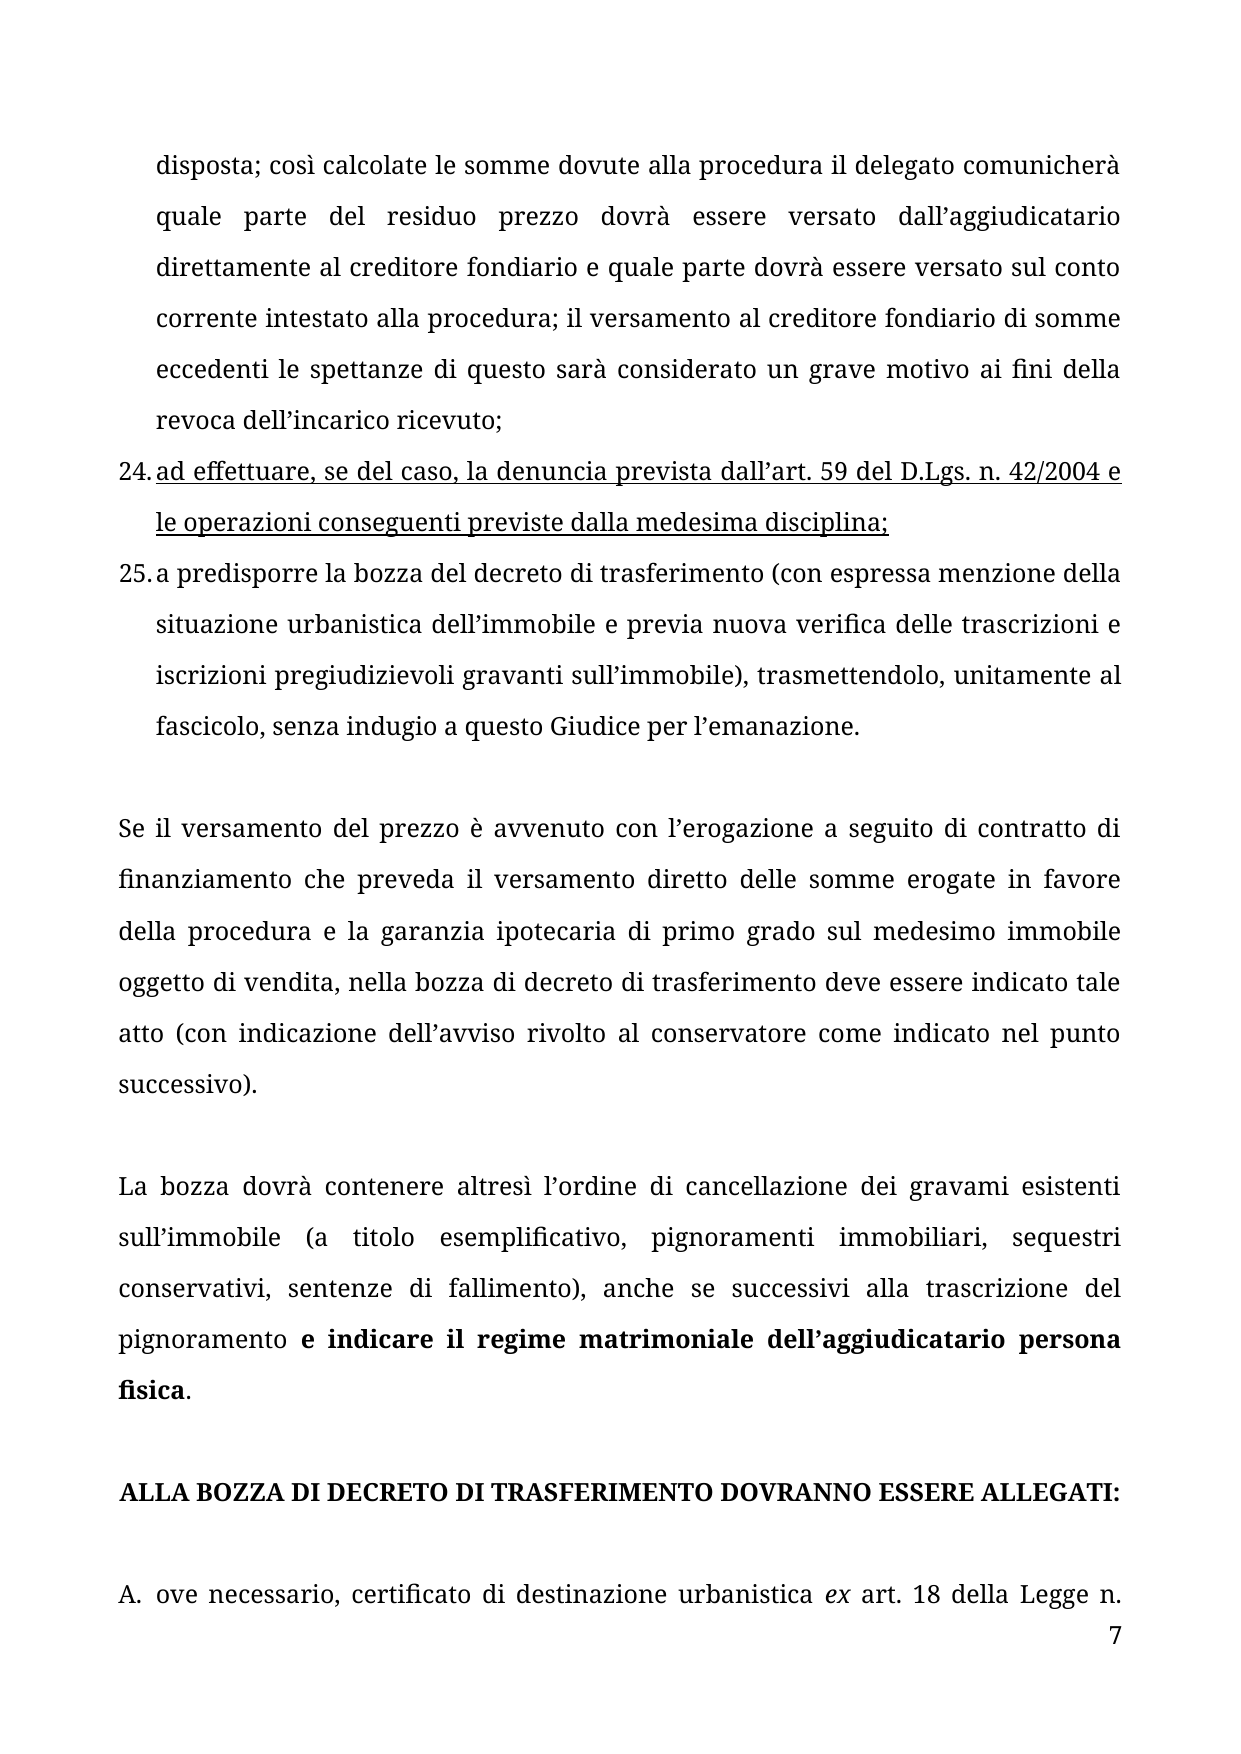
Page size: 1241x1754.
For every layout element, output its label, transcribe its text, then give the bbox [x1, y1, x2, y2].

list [118, 148, 1122, 437]
text Se il versamento del prezzo è avvenuto con l’erogazione a seguito di contratto di finanziamento che preveda il versamento diretto delle somme erogate in favore della procedura e la garanzia ipotecaria di primo grado sul medesimo immobile oggetto di vendita, nella bozza di decreto di trasferimento deve essere indicato tale atto (con indicazione dell’avviso rivolto al conservatore come indicato nel punto successivo). [118, 811, 1122, 1100]
list a predisporre la bozza del decreto di trasferimento (con espressa menzione della situazione urbanistica dell’immobile e previa nuova verifica delle trascrizioni e iscrizioni pregiudizievoli gravanti sull’immobile), trasmettendolo, unitamente al fascicolo, senza indugio a questo Giudice per l’emanazione. [118, 556, 1122, 743]
list ad effettuare, se del caso, la denuncia prevista dall’art. 59 del D.Lgs. n. 42/2004 e le operazioni conseguenti previste dalla medesima disciplina; [118, 454, 1122, 539]
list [118, 1577, 1122, 1611]
text Alla bozza di decreto di trasferimento dovranno essere allegati: [118, 1475, 1122, 1509]
text La bozza dovrà contenere altresì l’ordine di cancellazione dei gravami esistenti sull’immobile (a titolo esemplificativo, pignoramenti immobiliari, sequestri conservativi, sentenze di fallimento), anche se successivi alla trascrizione del pignoramento e indicare il regime matrimoniale dell’aggiudicatario persona fisica. [118, 1168, 1122, 1407]
